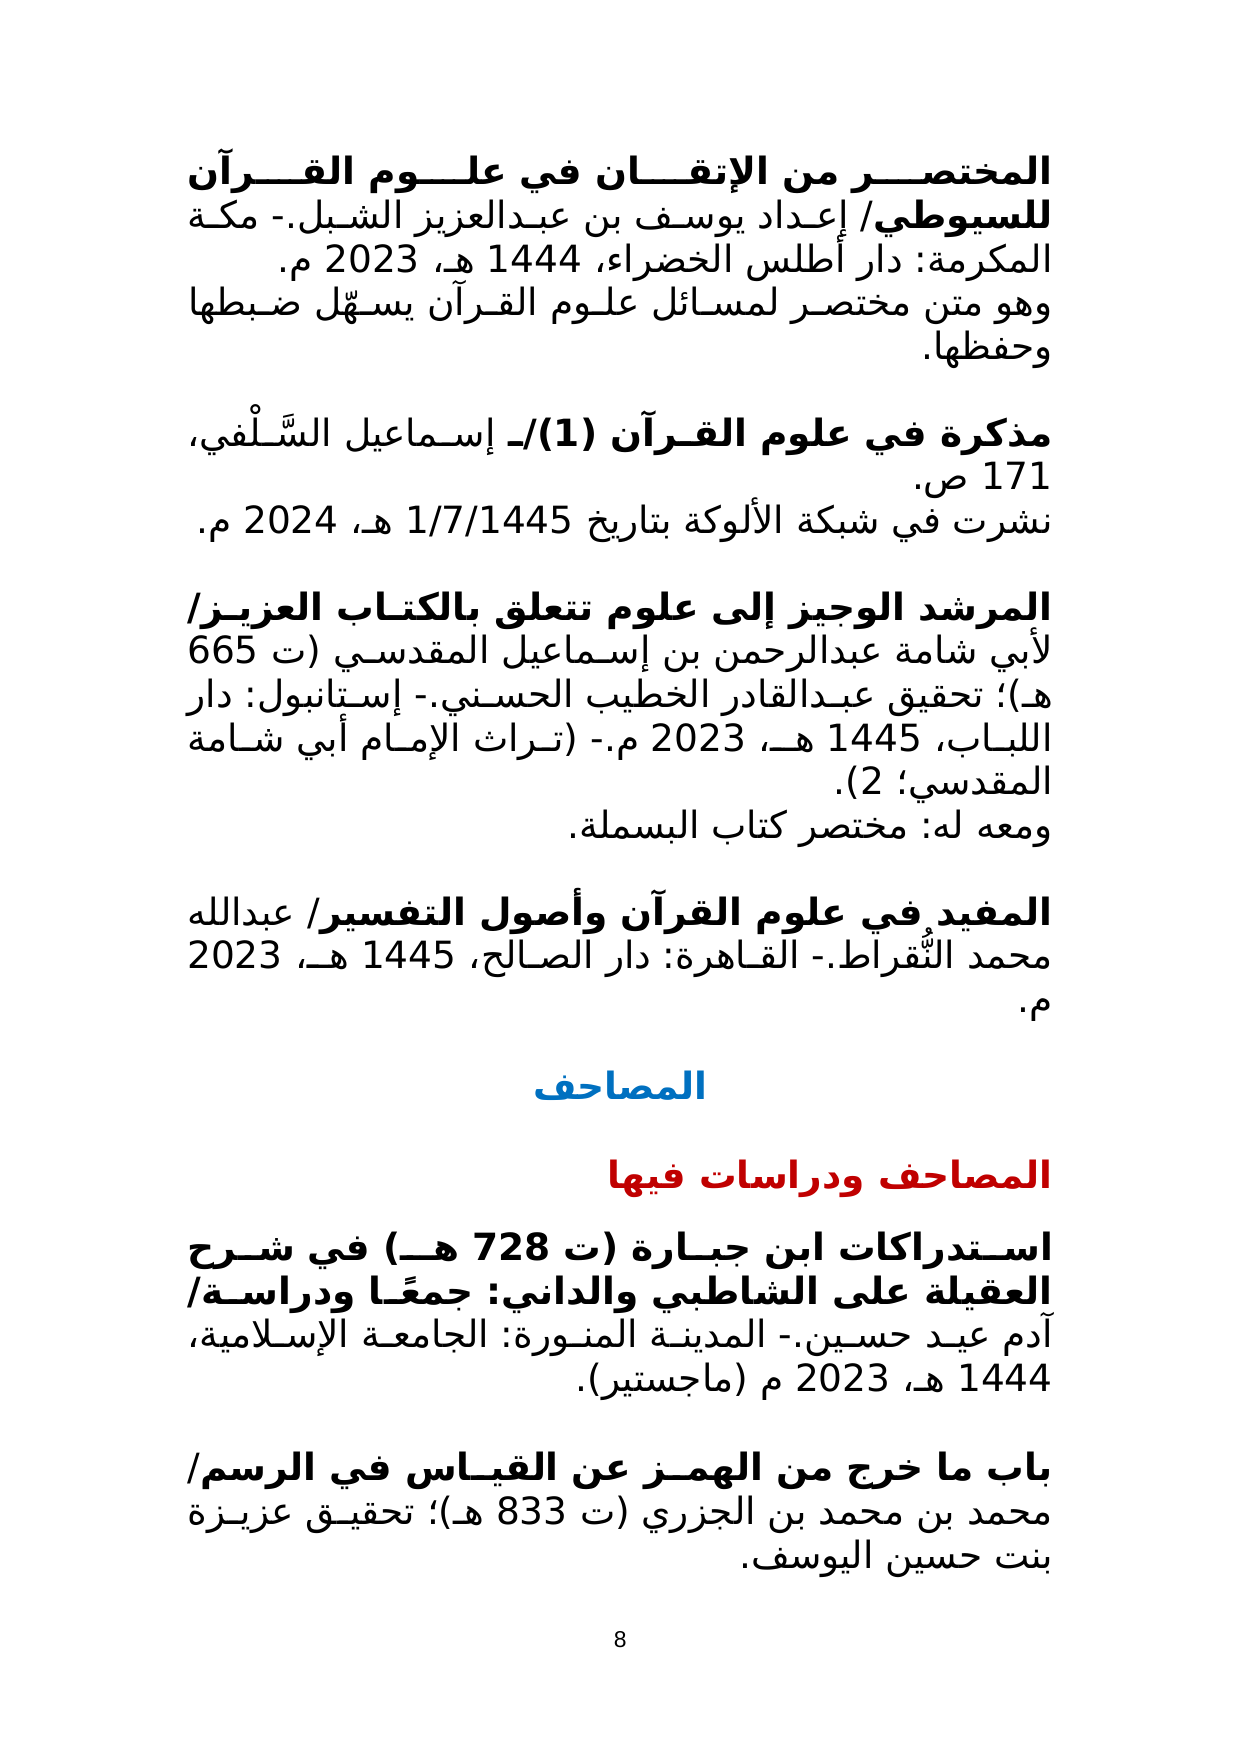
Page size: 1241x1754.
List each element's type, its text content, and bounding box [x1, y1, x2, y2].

text المصاحف [187, 1064, 1053, 1108]
text نشرت في شبكة الألوكة بتاريخ 1/7/1445 هـ، 2024 م. [187, 499, 1053, 542]
text وهو متن مختصر لمسائل علوم القرآن يسهّل ضبطها وحفظها. [187, 281, 1053, 368]
text مذكرة في علوم القرآن (1)/ إسماعيل السَّلْفي، 171 ص. [187, 411, 1053, 499]
text المصاحف ودراسات فيها [187, 1154, 1053, 1198]
text استدراكات ابن جبارة (ت 728 هـ) في شرح العقيلة على الشاطبي والداني: جمعًا ودراسة/ آدم عيد حسين.- المدينة المنورة: الجامعة الإسلامية، 1444 هـ، 2023 م (ماجستير). [187, 1226, 1053, 1400]
text المختصر من الإتقان في علوم القرآن للسيوطي/ إعداد يوسف بن عبدالعزيز الشبل.- مكة المكرمة: دار أطلس الخضراء، 1444 هـ، 2023 م. [187, 150, 1053, 281]
text ومعه له: مختصر كتاب البسملة. [187, 804, 1053, 847]
text المرشد الوجيز إلى علوم تتعلق بالكتاب العزيز/ لأبي شامة عبدالرحمن بن إسماعيل المقدسي (ت 665 هـ)؛ تحقيق عبدالقادر الخطيب الحسني.- إستانبول: دار اللباب، 1445 هـ، 2023 م.- (تراث الإمام أبي شامة المقدسي؛ 2). [187, 585, 1053, 804]
text باب ما خرج من الهمز عن القياس في الرسم/ محمد بن محمد بن الجزري (ت 833 هـ)؛ تحقيق عزيزة بنت حسين اليوسف. [187, 1446, 1053, 1577]
text المفيد في علوم القرآن وأصول التفسير/ عبدالله محمد النُّقراط.- القاهرة: دار الصالح، 1445 هـ، 2023 م. [187, 890, 1053, 1021]
